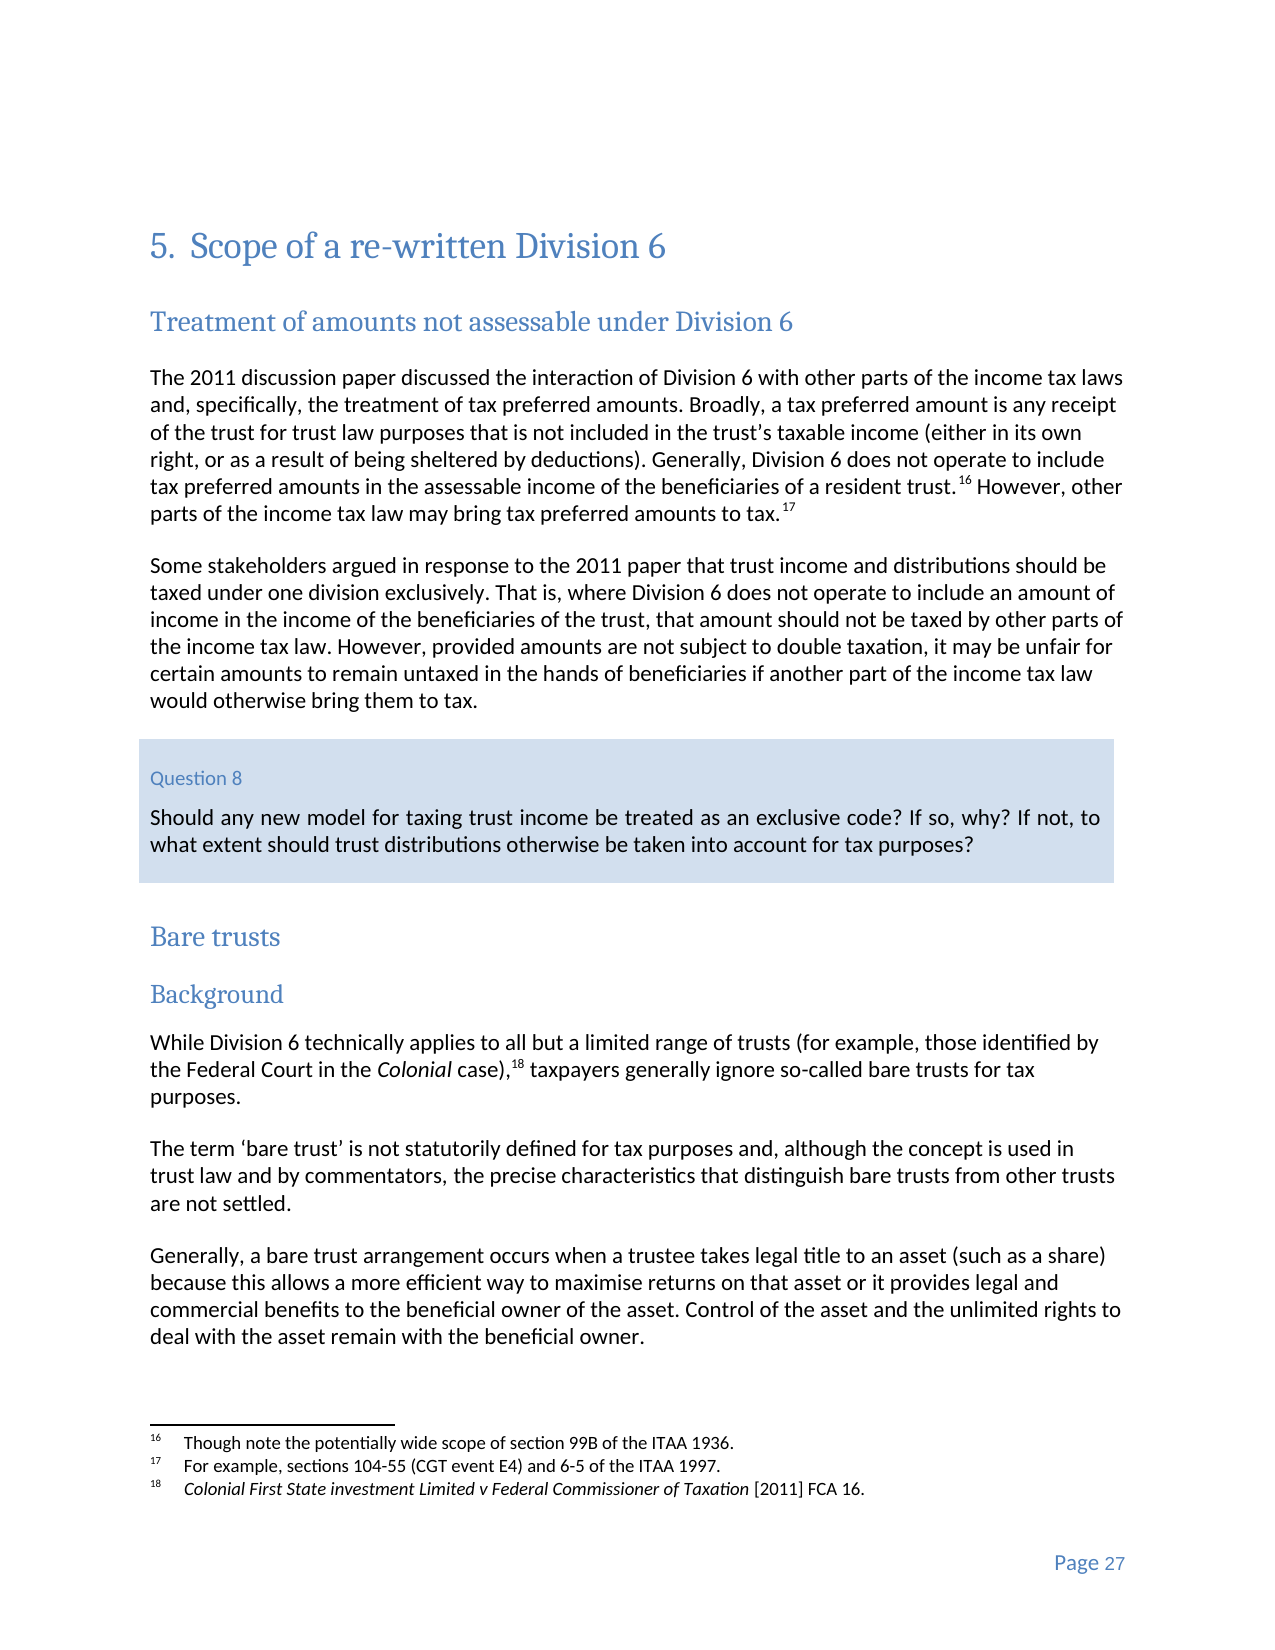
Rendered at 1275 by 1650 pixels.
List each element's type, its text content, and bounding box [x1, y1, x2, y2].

subtitle Bare trusts [150, 920, 1125, 954]
text The 2011 discussion paper discussed the interaction of Division 6 with other parts of the income tax laws and, specifically, the treatment of tax preferred amounts. Broadly, a tax preferred amount is any receipt of the trust for trust law purposes that is not included in the trust’s taxable income (either in its own right, or as a result of being sheltered by deductions). Generally, Division 6 does not operate to include tax preferred amounts in the assessable income of the beneficiaries of a resident trust. However, other parts of the income tax law may bring tax preferred amounts to tax. [150, 364, 1125, 527]
subtitle Background [150, 979, 1125, 1010]
subtitle 5. Scope of a re-written Division 6 [150, 225, 1125, 268]
text While Division 6 technically applies to all but a limited range of trusts (for example, those identified by the Federal Court in the Colonial case), taxpayers generally ignore so-called bare trusts for tax purposes. [150, 1029, 1125, 1110]
text Some stakeholders argued in response to the 2011 paper that trust income and distributions should be taxed under one division exclusively. That is, where Division 6 does not operate to include an amount of income in the income of the beneficiaries of the trust, that amount should not be taxed by other parts of the income tax law. However, provided amounts are not subject to double taxation, it may be unfair for certain amounts to remain untaxed in the hands of beneficiaries if another part of the income tax law would otherwise bring them to tax. [150, 552, 1125, 714]
text The term ‘bare trust’ is not statutorily defined for tax purposes and, although the concept is used in trust law and by commentators, the precise characteristics that distinguish bare trusts from other trusts are not settled. [150, 1135, 1125, 1216]
subtitle Treatment of amounts not assessable under Division 6 [150, 306, 1125, 339]
text Generally, a bare trust arrangement occurs when a trustee takes legal title to an asset (such as a share) because this allows a more efficient way to maximise returns on that asset or it provides legal and commercial benefits to the beneficial owner of the asset. Control of the asset and the unlimited rights to deal with the asset remain with the beneficial owner. [150, 1241, 1125, 1350]
table_header Question 8 Should any new model for taxing trust income be treated as an exclusive code? If so, why? If not, to what extent should trust distributions otherwise be taken into account for tax purposes? [139, 739, 1114, 883]
